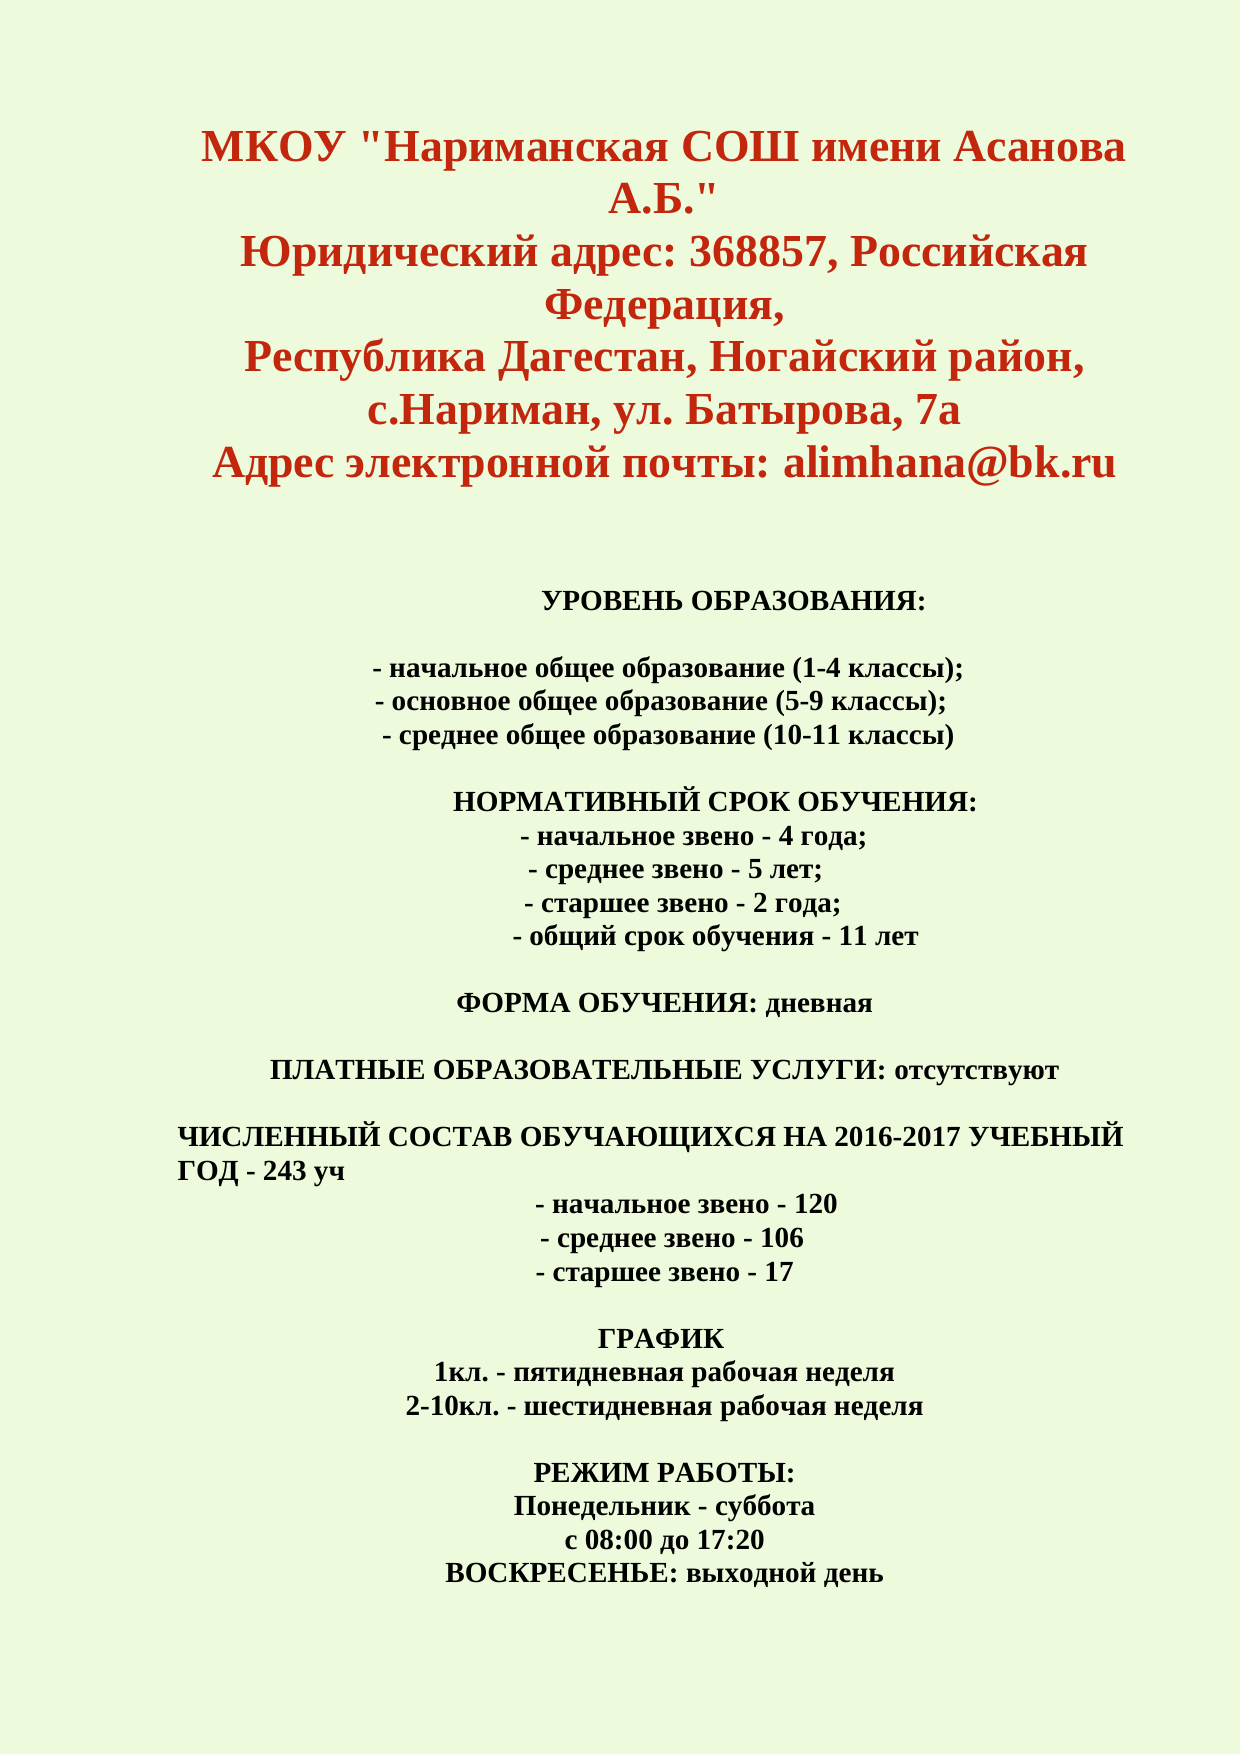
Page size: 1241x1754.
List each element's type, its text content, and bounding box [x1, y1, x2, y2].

text ПЛАТНЫЕ ОБРАЗОВАТЕЛЬНЫЕ УСЛУГИ: отсутствуют [177, 1052, 1152, 1086]
text - начальное звено - 4 года; [177, 818, 1152, 851]
text ВОСКРЕСЕНЬЕ: выходной день [177, 1556, 1152, 1589]
text - среднее общее образование (10-11 классы) [177, 717, 1152, 751]
text Юридический адрес: 368857, Российская Федерация, [177, 223, 1152, 329]
text Республика Дагестан, Ногайский район, [177, 329, 1152, 382]
text - начальное звено - 120 [177, 1187, 1152, 1220]
text ЧИСЛЕННЫЙ СОСТАВ ОБУЧАЮЩИХСЯ НА 2016-2017 УЧЕБНЫЙ ГОД - 243 уч [177, 1119, 1152, 1187]
text - начальное общее образование (1-4 классы); [177, 650, 1152, 683]
text с.Нариман, ул. Батырова, 7а [177, 382, 1152, 434]
text ФОРМА ОБУЧЕНИЯ: дневная [177, 985, 1152, 1019]
text - старшее звено - 2 года; [177, 885, 1152, 918]
text РЕЖИМ РАБОТЫ: [177, 1455, 1152, 1488]
text ГРАФИК [177, 1321, 1152, 1354]
text НОРМАТИВНЫЙ СРОК ОБУЧЕНИЯ: [177, 784, 1152, 818]
text УРОВЕНЬ ОБРАЗОВАНИЯ: [177, 583, 1152, 616]
text - среднее звено - 106 [177, 1220, 1152, 1254]
text Адрес электронной почты: alimhana@bk.ru [177, 434, 1152, 487]
text МКОУ "Нариманская СОШ имени Асанова А.Б." [177, 118, 1152, 223]
text с 08:00 до 17:20 [177, 1522, 1152, 1556]
text - среднее звено - 5 лет; [177, 851, 1152, 885]
text Понедельник - суббота [177, 1488, 1152, 1522]
text - основное общее образование (5-9 классы); [177, 683, 1152, 717]
text - общий срок обучения - 11 лет [177, 918, 1152, 952]
text 1кл. - пятидневная рабочая неделя [177, 1354, 1152, 1388]
text 2-10кл. - шестидневная рабочая неделя [177, 1388, 1152, 1421]
text - старшее звено - 17 [177, 1254, 1152, 1287]
